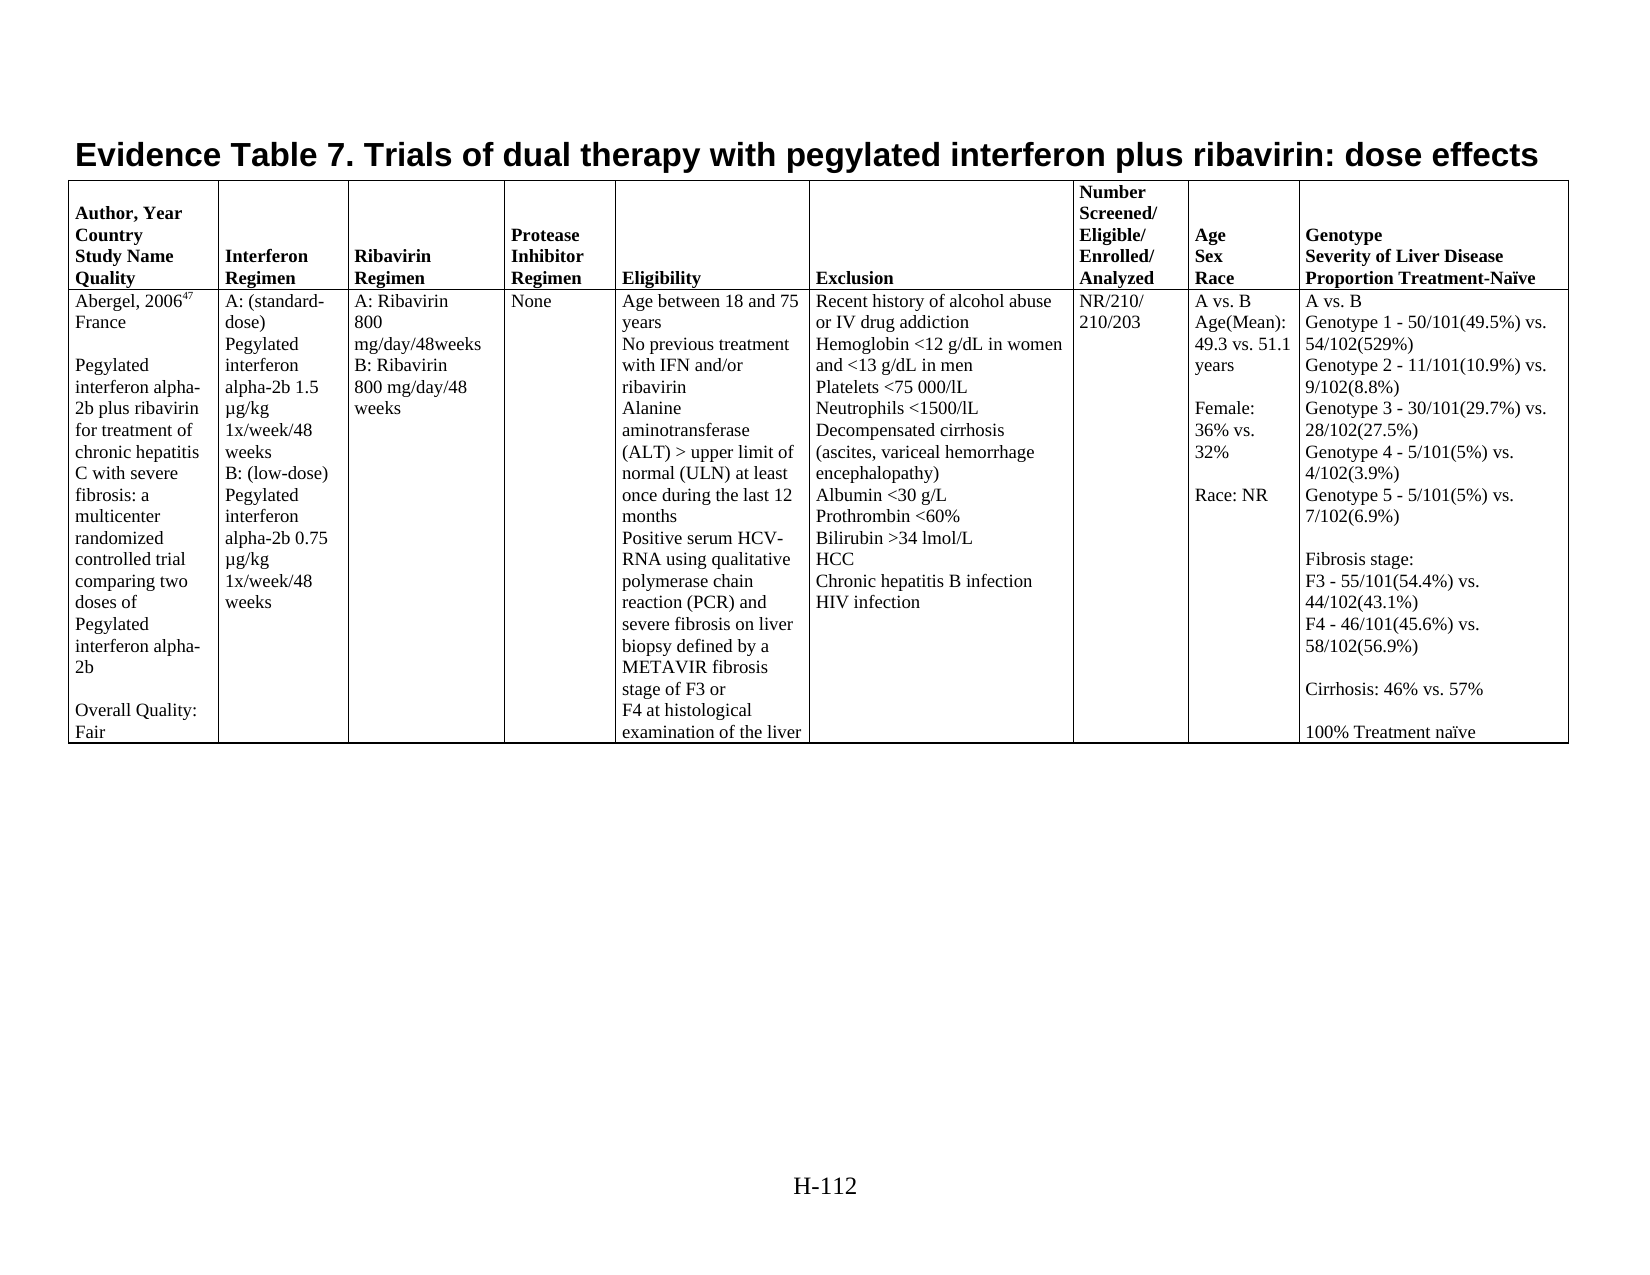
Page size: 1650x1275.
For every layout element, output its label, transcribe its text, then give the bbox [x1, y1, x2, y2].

table_cell Abergel, 200647 France Pegylated interferon alpha-2b plus ribavirin for treatment of chronic hepatitis C with severe fibrosis: a multicenter randomized controlled trial comparing two doses of Pegylated interferon alpha-2b Overall Quality: Fair [69, 290, 218, 742]
table_cell Recent history of alcohol abuse or IV drug addiction Hemoglobin <12 g/dL in women and <13 g/dL in men Platelets <75 000/lL Neutrophils <1500/lL Decompensated cirrhosis (ascites, variceal hemorrhage encephalopathy) Albumin <30 g/L Prothrombin <60% Bilirubin >34 lmol/L HCC Chronic hepatitis B infection HIV infection [810, 290, 1073, 742]
table_header Number Screened/ Eligible/ Enrolled/ Analyzed [1074, 181, 1188, 288]
table_cell Age between 18 and 75 years No previous treatment with IFN and/or ribavirin Alanine aminotransferase (ALT) > upper limit of normal (ULN) at least once during the last 12 months Positive serum HCV-RNA using qualitative polymerase chain reaction (PCR) and severe fibrosis on liver biopsy defined by a METAVIR fibrosis stage of F3 or F4 at histological examination of the liver [616, 290, 809, 742]
table_cell NR/210/ 210/203 [1074, 290, 1188, 742]
table_header Ribavirin Regimen [349, 181, 504, 288]
table_header Genotype Severity of Liver Disease Proportion Treatment-Naïve [1300, 181, 1568, 288]
table_header Author, Year Country Study Name Quality [69, 181, 218, 288]
table_cell A vs. B Age(Mean): 49.3 vs. 51.1 years Female: 36% vs. 32% Race: NR [1189, 290, 1299, 742]
table_cell A: (standard-dose) Pegylated interferon alpha-2b 1.5 µg/kg 1x/week/48 weeks B: (low-dose) Pegylated interferon alpha-2b 0.75 µg/kg 1x/week/48 weeks [219, 290, 348, 742]
table_header Exclusion [810, 181, 1073, 288]
table_header Age Sex Race [1189, 181, 1299, 288]
table_cell A vs. B Genotype 1 - 50/101(49.5%) vs. 54/102(529%) Genotype 2 - 11/101(10.9%) vs. 9/102(8.8%) Genotype 3 - 30/101(29.7%) vs. 28/102(27.5%) Genotype 4 - 5/101(5%) vs. 4/102(3.9%) Genotype 5 - 5/101(5%) vs. 7/102(6.9%) Fibrosis stage: F3 - 55/101(54.4%) vs. 44/102(43.1%) F4 - 46/101(45.6%) vs. 58/102(56.9%) Cirrhosis: 46% vs. 57% 100% Treatment naïve [1300, 290, 1568, 742]
table_cell A: Ribavirin 800 mg/day/48weeks B: Ribavirin 800 mg/day/48 weeks [349, 290, 504, 742]
subtitle Evidence Table 7. Trials of dual therapy with pegylated interferon plus ribavirin: dose effects [75, 135, 1575, 173]
table_header Protease Inhibitor Regimen [505, 181, 615, 288]
table_cell None [505, 290, 615, 742]
table_header Eligibility [616, 181, 809, 288]
table_header Interferon Regimen [219, 181, 348, 288]
